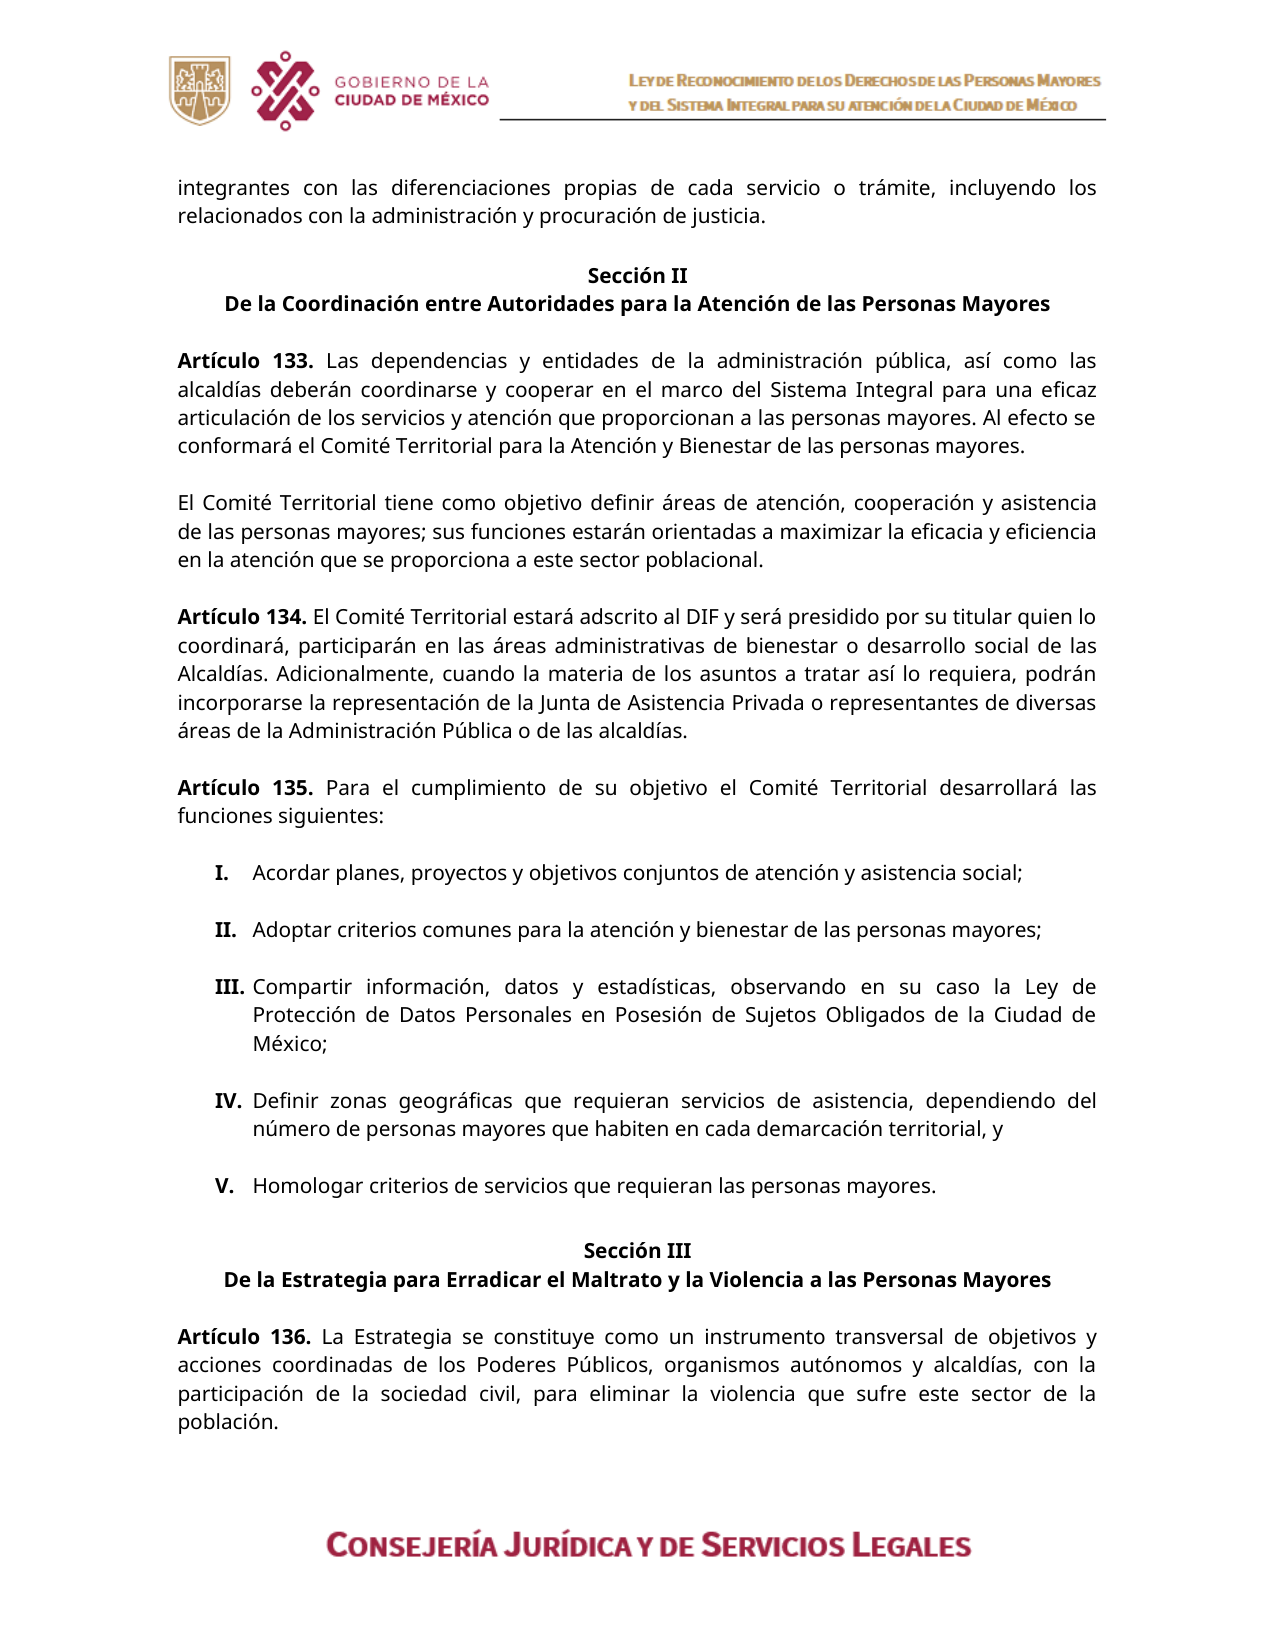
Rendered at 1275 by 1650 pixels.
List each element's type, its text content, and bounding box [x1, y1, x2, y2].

text Artículo 133. Las dependencias y entidades de la administración pública, así como las alcaldías deberán coordinarse y cooperar en el marco del Sistema Integral para una eficaz articulación de los servicios y atención que proporcionan a las personas mayores. Al efecto se conformará el Comité Territorial para la Atención y Bienestar de las personas mayores. [177, 346, 1098, 460]
text Artículo 134. El Comité Territorial estará adscrito al DIF y será presidido por su titular quien lo coordinará, participarán en las áreas administrativas de bienestar o desarrollo social de las Alcaldías. Adicionalmente, cuando la materia de los asuntos a tratar así lo requiera, podrán incorporarse la representación de la Junta de Asistencia Privada o representantes de diversas áreas de la Administración Pública o de las alcaldías. [177, 602, 1098, 744]
picture [157, 40, 1107, 141]
text Sección II [177, 261, 1098, 289]
list Adoptar criterios comunes para la atención y bienestar de las personas mayores; [215, 915, 1098, 943]
text De la Estrategia para Erradicar el Maltrato y la Violencia a las Personas Mayores [177, 1265, 1098, 1293]
list Homologar criterios de servicios que requieran las personas mayores. [215, 1171, 1098, 1199]
picture [176, 1503, 1098, 1605]
text De la Coordinación entre Autoridades para la Atención de las Personas Mayores [177, 289, 1098, 318]
text Artículo 135. Para el cumplimiento de su objetivo el Comité Territorial desarrollará las funciones siguientes: [177, 773, 1098, 830]
text Artículo 136. La Estrategia se constituye como un instrumento transversal de objetivos y acciones coordinadas de los Poderes Públicos, organismos autónomos y alcaldías, con la participación de la sociedad civil, para eliminar la violencia que sufre este sector de la población. [177, 1322, 1098, 1436]
list Definir zonas geográficas que requieran servicios de asistencia, dependiendo del número de personas mayores que habiten en cada demarcación territorial, y [215, 1086, 1098, 1143]
text Sección III [177, 1236, 1098, 1265]
list Acordar planes, proyectos y objetivos conjuntos de atención y asistencia social; [215, 858, 1098, 887]
text El Comité Territorial tiene como objetivo definir áreas de atención, cooperación y asistencia de las personas mayores; sus funciones estarán orientadas a maximizar la eficacia y eficiencia en la atención que se proporciona a este sector poblacional. [177, 488, 1098, 574]
list Compartir información, datos y estadísticas, observando en su caso la Ley de Protección de Datos Personales en Posesión de Sujetos Obligados de la Ciudad de México; [215, 972, 1098, 1057]
